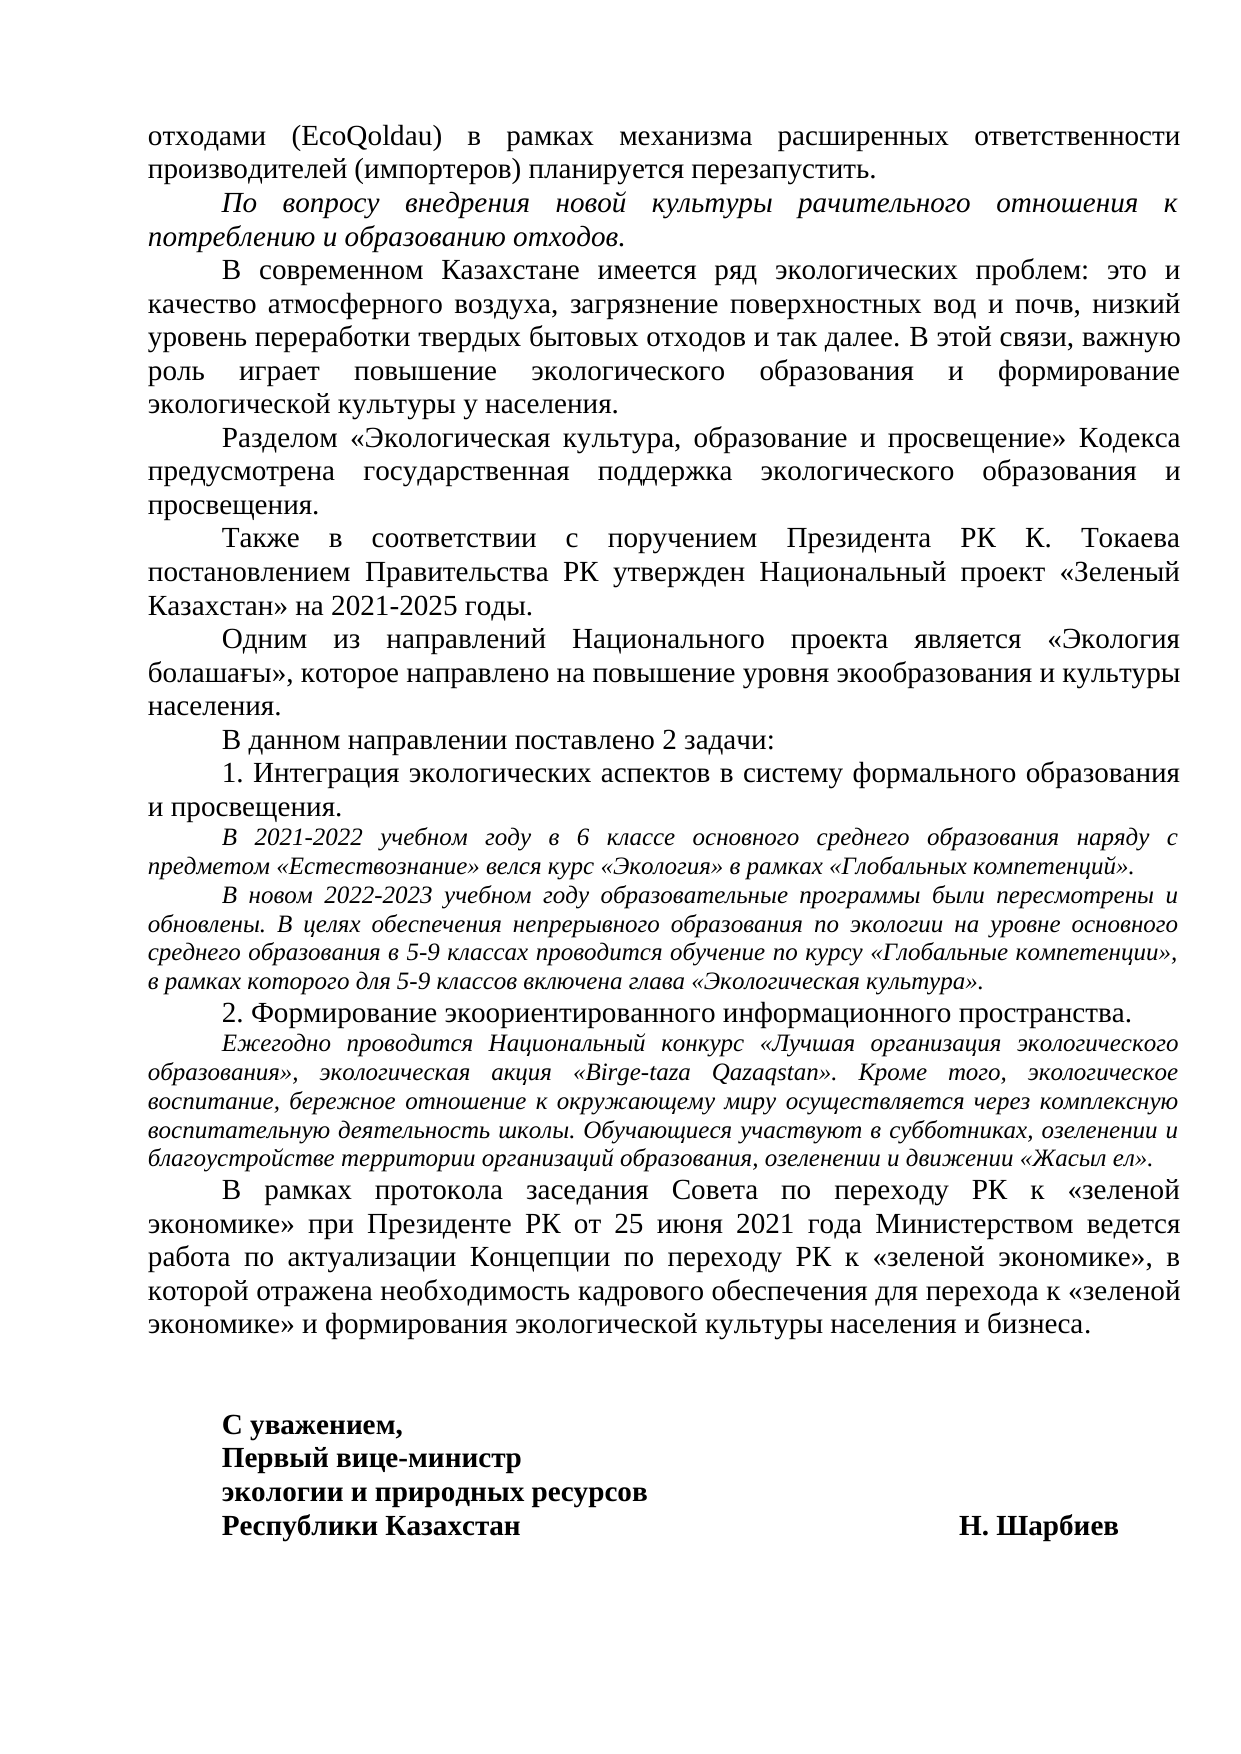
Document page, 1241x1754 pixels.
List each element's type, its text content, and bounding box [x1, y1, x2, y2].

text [148, 118, 1181, 185]
text Разделом «Экологическая культура, образование и просвещение» Кодекса предусмотрена государственная поддержка экологического образования и просвещения. [148, 420, 1181, 521]
text В 2021-2022 учебном году в 6 классе основного среднего образования наряду с предметом «Естествознание» велся курс «Экология» в рамках «Глобальных компетенций». [148, 822, 1181, 880]
text По вопросу внедрения новой культуры рачительного отношения к потреблению и образованию отходов. [148, 185, 1181, 252]
text В данном направлении поставлено 2 задачи: [148, 722, 1181, 755]
text экологии и природных ресурсов [148, 1474, 1181, 1508]
text Ежегодно проводится Национальный конкурс «Лучшая организация экологического образования», экологическая акция «Birge-taza Qazaqstan». Кроме того, экологическое воспитание, бережное отношение к окружающему миру осуществляется через комплексную воспитательную деятельность школы. Обучающиеся участвуют в субботниках, озеленении и благоустройстве территории организаций образования, озеленении и движении «Жасыл ел». [148, 1028, 1181, 1172]
text 1. Интеграция экологических аспектов в систему формального образования и просвещения. [148, 755, 1181, 822]
text В рамках протокола заседания Совета по переходу РК к «зеленой экономике» при Президенте РК от 25 июня 2021 года Министерством ведется работа по актуализации Концепции по переходу РК к «зеленой экономике», в которой отражена необходимость кадрового обеспечения для перехода к «зеленой экономике» и формирования экологической культуры населения и бизнеса. [148, 1172, 1181, 1340]
text 2. Формирование экоориентированного информационного пространства. [148, 995, 1181, 1028]
text С уважением, [148, 1407, 1181, 1441]
text Также в соответствии с поручением Президента РК К. Токаева постановлением Правительства РК утвержден Национальный проект «Зеленый Казахстан» на 2021-2025 годы. [148, 521, 1181, 621]
text Республики Казахстан Н. Шарбиев [148, 1508, 1181, 1604]
text Одним из направлений Национального проекта является «Экология болашағы», которое направлено на повышение уровня экообразования и культуры населения. [148, 621, 1181, 722]
text В новом 2022-2023 учебном году образовательные программы были пересмотрены и обновлены. В целях обеспечения непрерывного образования по экологии на уровне основного среднего образования в 5-9 классах проводится обучение по курсу «Глобальные компетенции», в рамках которого для 5-9 классов включена глава «Экологическая культура». [148, 880, 1181, 995]
text В современном Казахстане имеется ряд экологических проблем: это и качество атмосферного воздуха, загрязнение поверхностных вод и почв, низкий уровень переработки твердых бытовых отходов и так далее. В этой связи, важную роль играет повышение экологического образования и формирование экологической культуры у населения. [148, 252, 1181, 420]
text Первый вице-министр [148, 1441, 1181, 1474]
